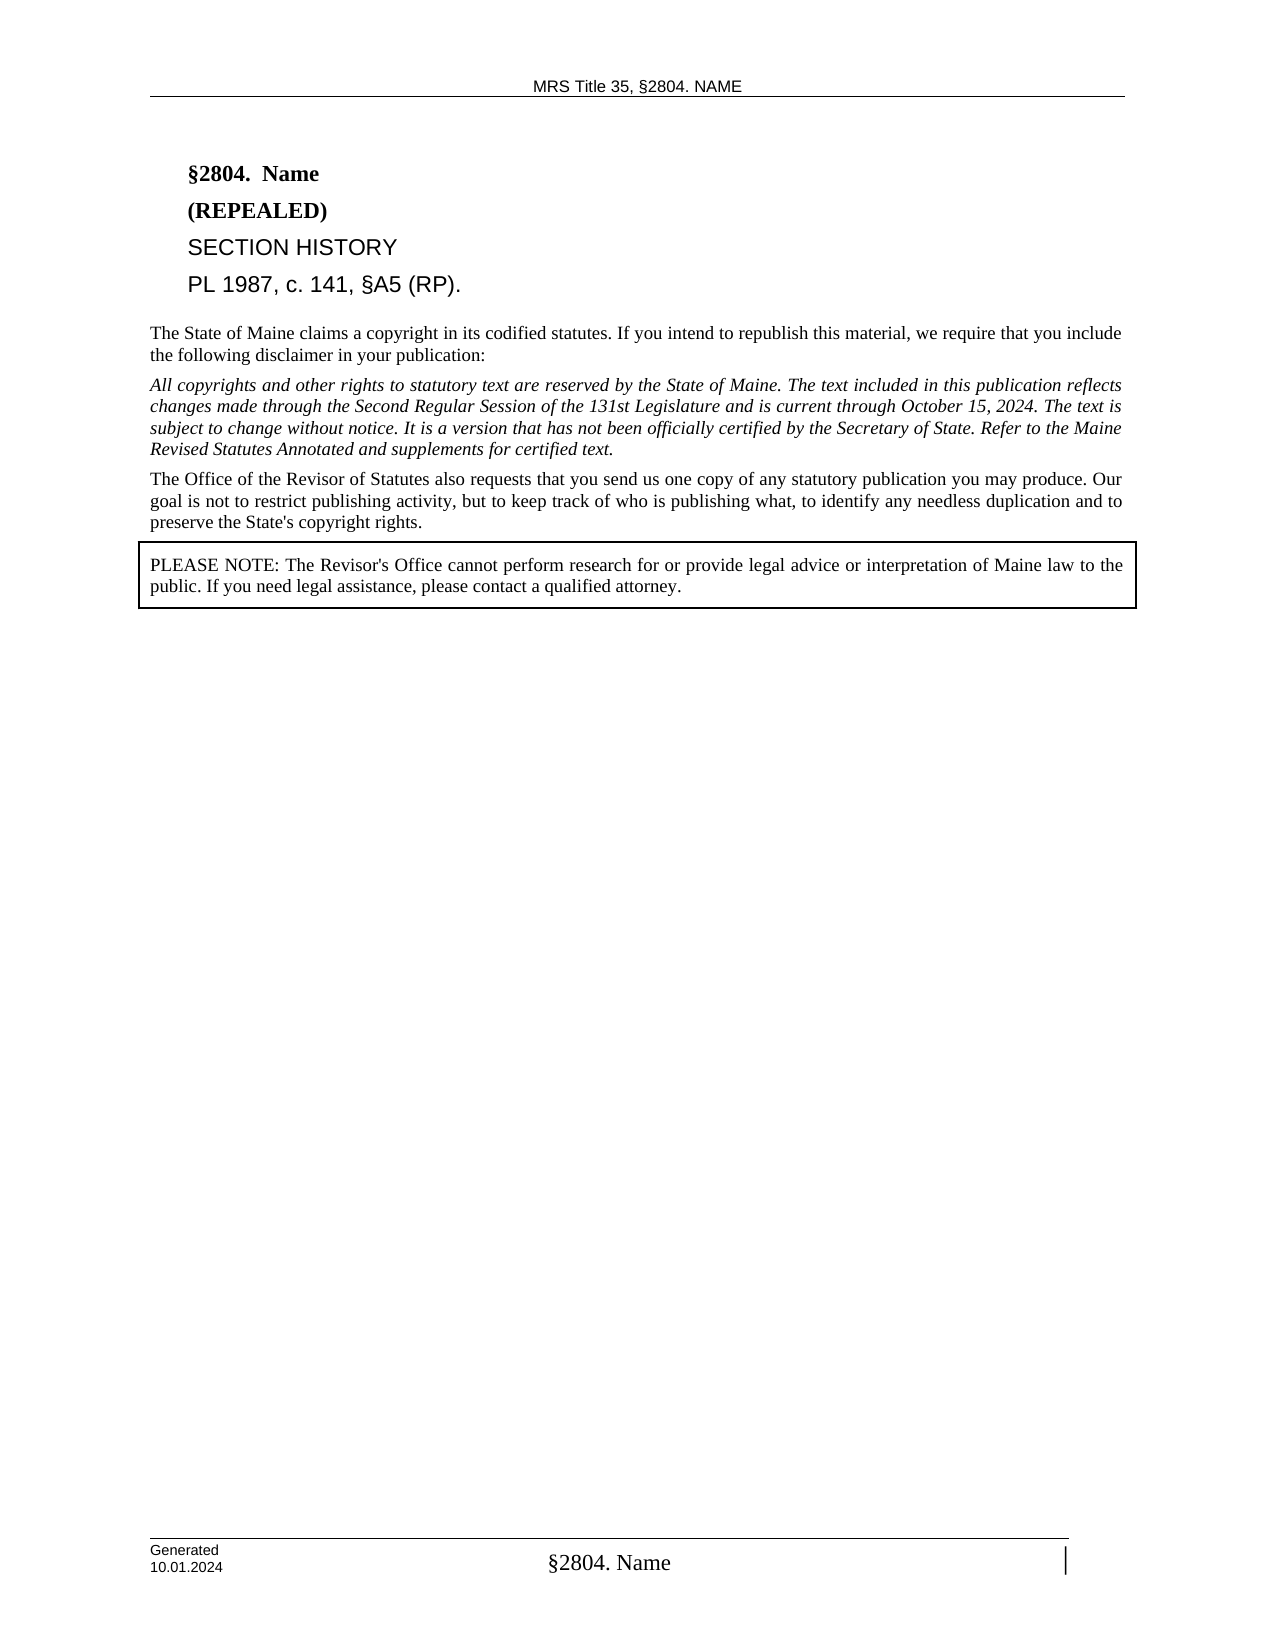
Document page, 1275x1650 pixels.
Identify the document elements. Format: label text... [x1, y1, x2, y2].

text SECTION HISTORY [187, 234, 1125, 260]
text PLEASE NOTE: The Revisor's Office cannot perform research for or provide legal advice or interpretation of Maine law to the public. If you need legal assistance, please contact a qualified attorney. [140, 543, 1135, 607]
text The State of Maine claims a copyright in its codified statutes. If you intend to republish this material, we require that you include the following disclaimer in your publication: [150, 322, 1125, 365]
text The Office of the Revisor of Statutes also requests that you send us one copy of any statutory publication you may produce. Our goal is not to restrict publishing activity, but to keep track of who is publishing what, to identify any needless duplication and to preserve the State's copyright rights. [150, 468, 1125, 533]
text PL 1987, c. 141, §A5 (RP). [187, 271, 1125, 297]
text §2804. Name [187, 160, 1125, 187]
text All copyrights and other rights to statutory text are reserved by the State of Maine. The text included in this publication reflects changes made through the Second Regular Session of the 131st Legislature and is current through October 15, 2024 . The text is subject to change without notice. It is a version that has not been officially certified by the Secretary of State. Refer to the Maine Revised Statutes Annotated and supplements for certified text. [150, 373, 1125, 460]
text (REPEALED) [187, 197, 1125, 223]
